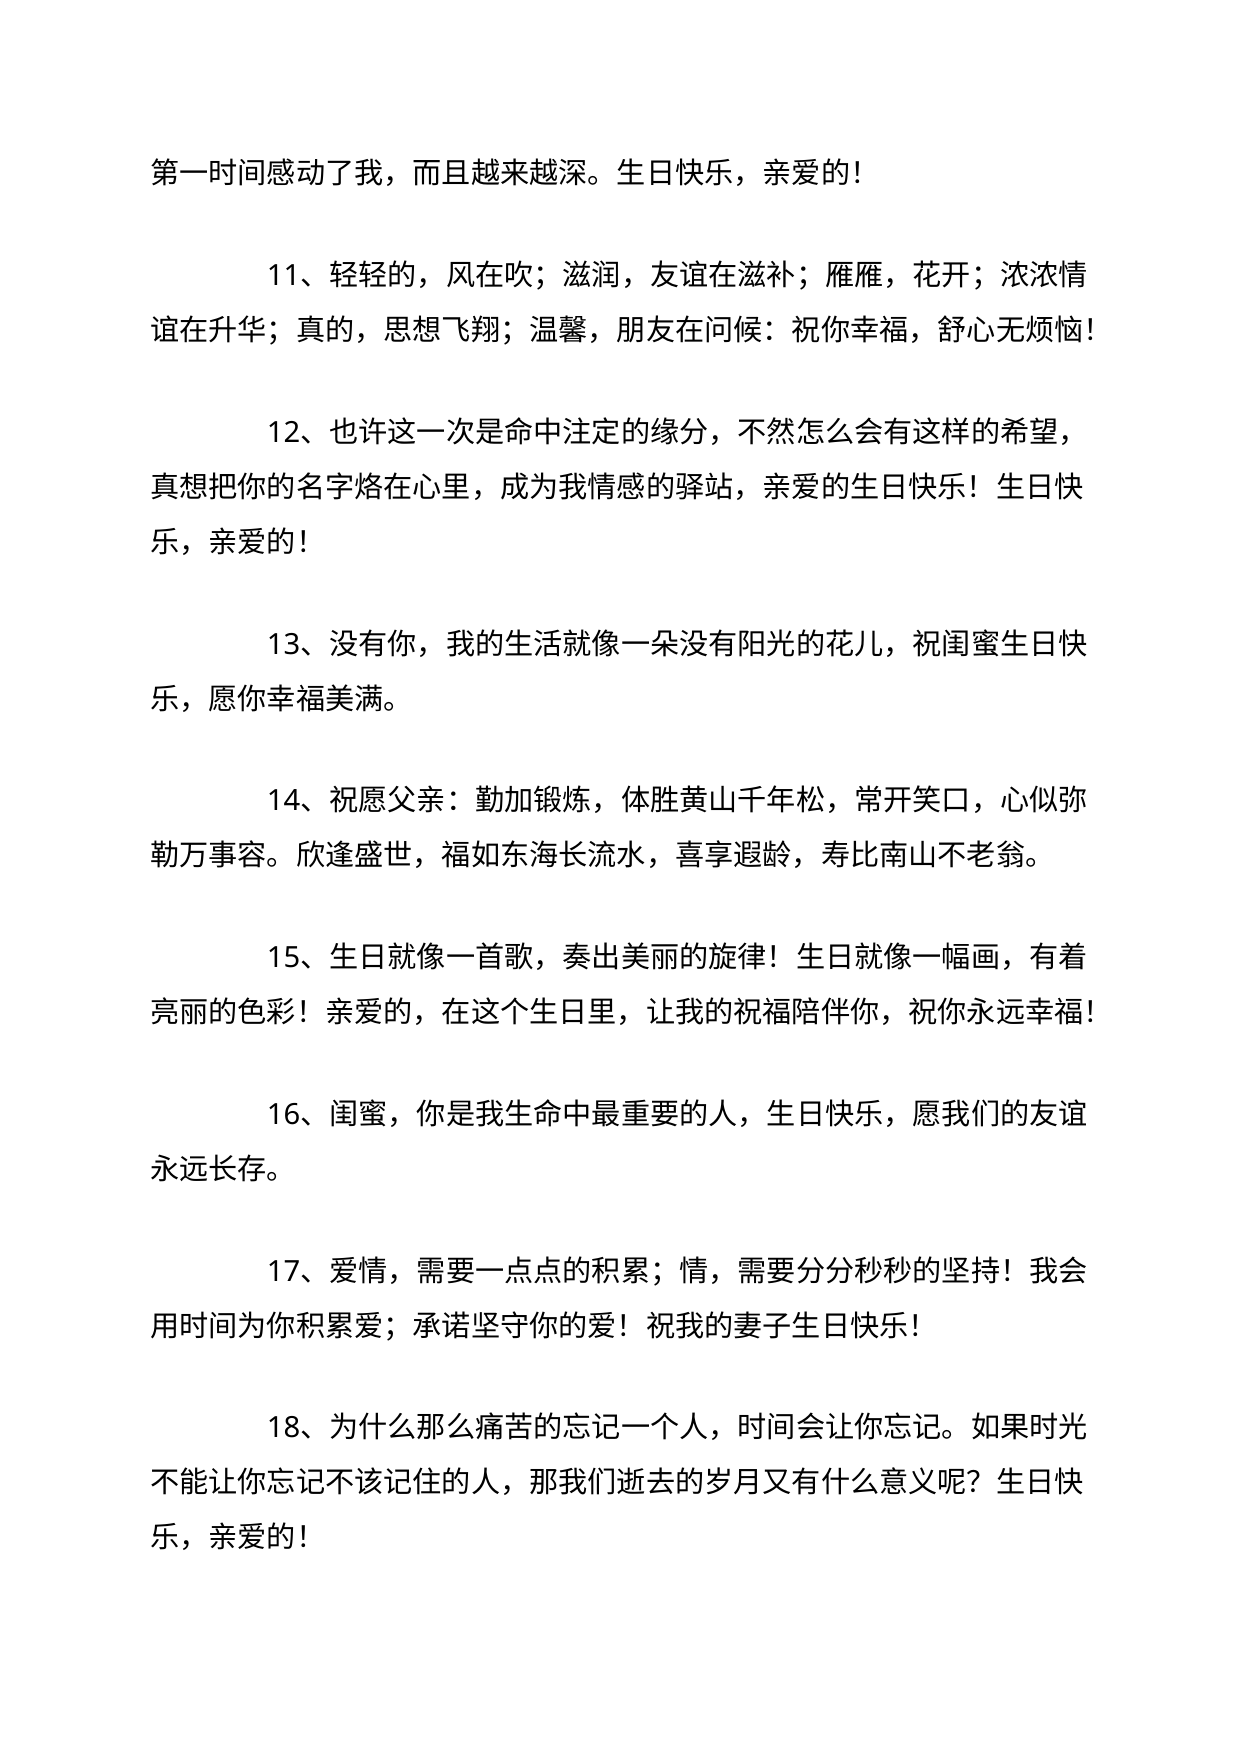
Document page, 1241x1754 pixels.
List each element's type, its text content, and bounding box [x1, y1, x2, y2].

text 16、闺蜜，你是我生命中最重要的人，生日快乐，愿我们的友谊永远长存。 [150, 1091, 1090, 1188]
text 18、为什么那么痛苦的忘记一个人，时间会让你忘记。如果时光不能让你忘记不该记住的人，那我们逝去的岁月又有什么意义呢？生日快乐，亲爱的！ [150, 1404, 1090, 1556]
text 13、没有你，我的生活就像一朵没有阳光的花儿，祝闺蜜生日快乐，愿你幸福美满。 [150, 620, 1090, 717]
text 17、爱情，需要一点点的积累；情，需要分分秒秒的坚持！我会用时间为你积累爱；承诺坚守你的爱！祝我的妻子生日快乐！ [150, 1247, 1090, 1344]
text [150, 150, 1090, 192]
text 11、轻轻的，风在吹；滋润，友谊在滋补；雁雁，花开；浓浓情谊在升华；真的，思想飞翔；温馨，朋友在问候：祝你幸福，舒心无烦恼！ [150, 252, 1090, 349]
text 14、祝愿父亲：勤加锻炼，体胜黄山千年松，常开笑口，心似弥勒万事容。欣逢盛世，福如东海长流水，喜享遐龄，寿比南山不老翁。 [150, 777, 1090, 874]
text 15、生日就像一首歌，奏出美丽的旋律！生日就像一幅画，有着亮丽的色彩！亲爱的，在这个生日里，让我的祝福陪伴你，祝你永远幸福！ [150, 934, 1090, 1031]
text 12、也许这一次是命中注定的缘分，不然怎么会有这样的希望，真想把你的名字烙在心里，成为我情感的驿站，亲爱的生日快乐！生日快乐，亲爱的！ [150, 408, 1090, 561]
